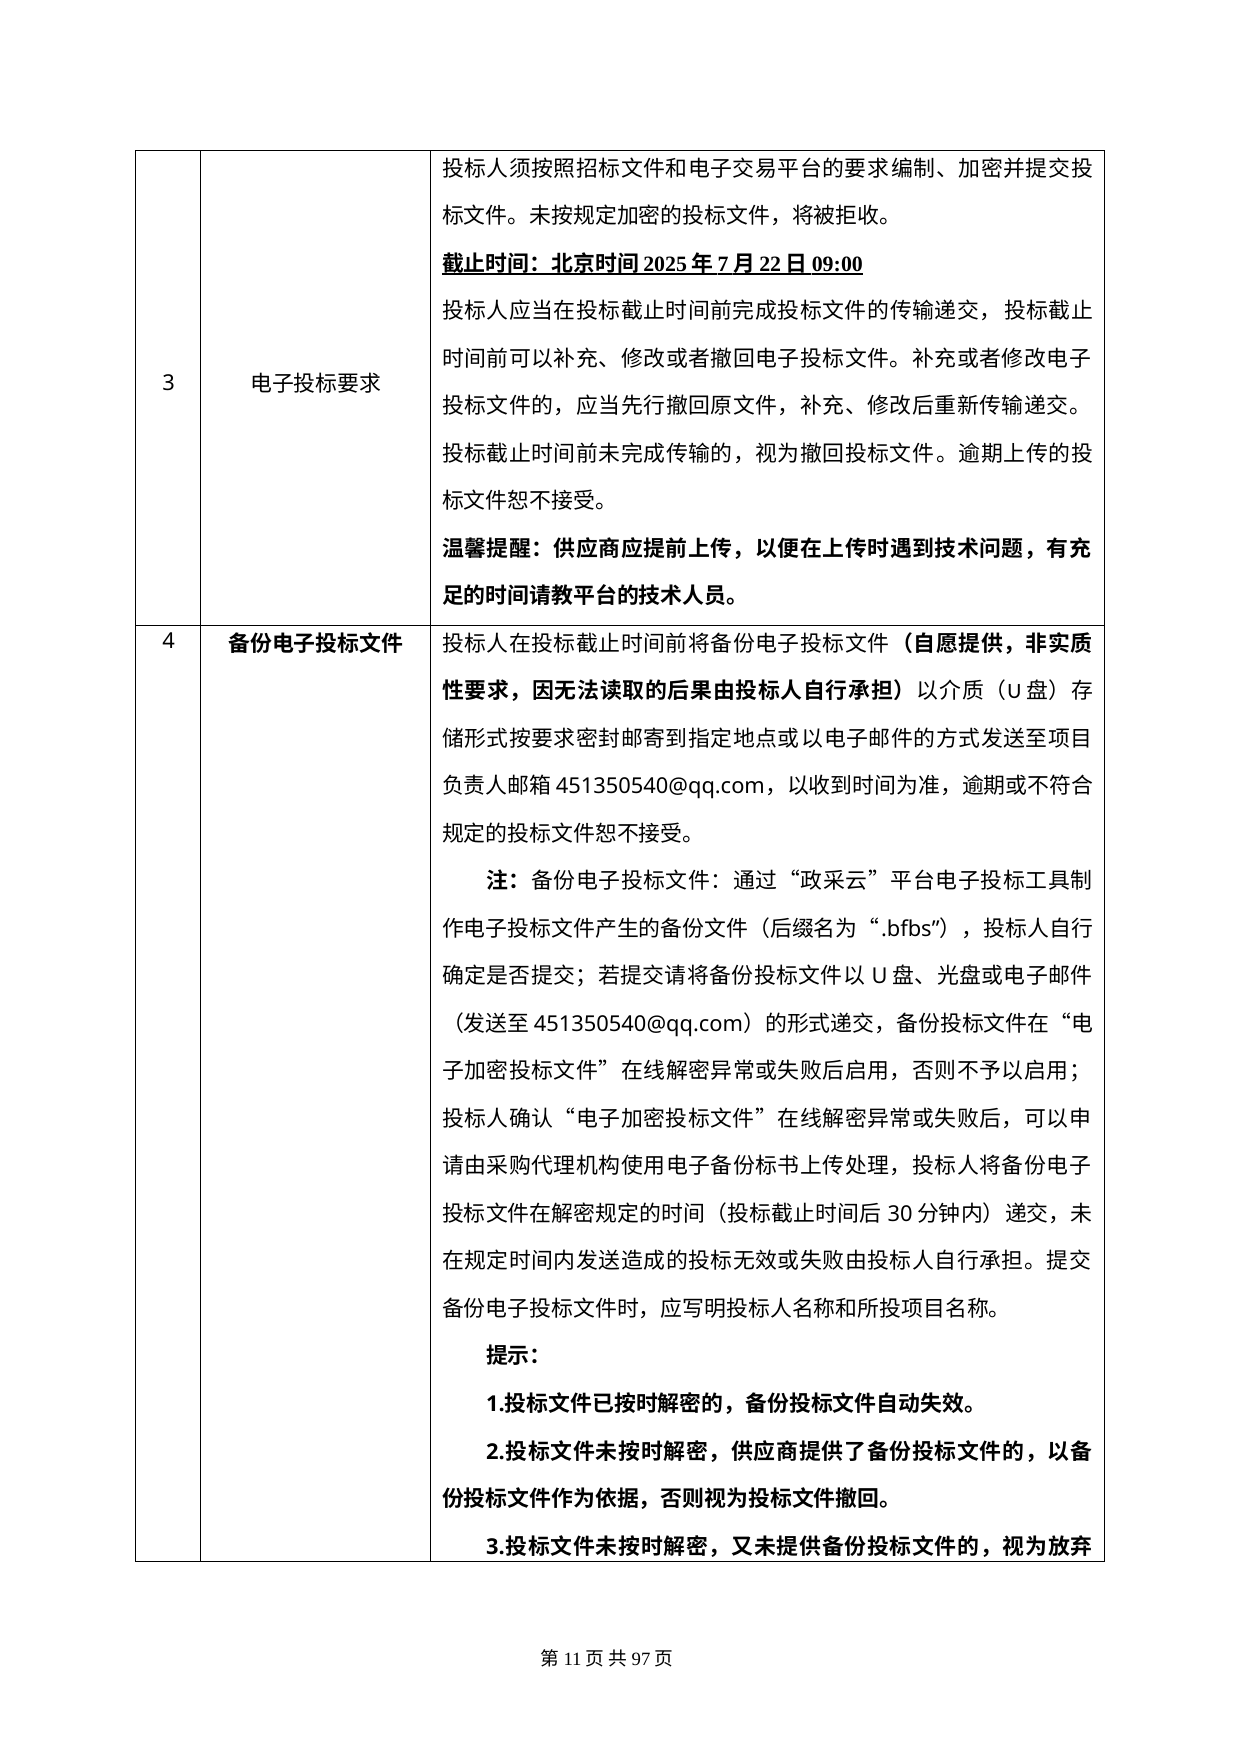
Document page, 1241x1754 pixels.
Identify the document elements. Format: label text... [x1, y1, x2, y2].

table_cell 备份电子投标文件 [201, 626, 430, 1561]
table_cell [431, 626, 1104, 1561]
table_cell 电子投标要求 [201, 151, 430, 624]
table_cell 3 [136, 151, 200, 624]
table_cell 投标人须按照招标文件和电子交易平台的要求编制、加密并提交投标文件。未按规定加密的投标文件，将被拒收。 截止时间：北京时间2025年7月22日09:00 投标人应当在投标截止时间前完成投标文件的传输递交，投标截止时间前可以补充、修改或者撤回电子投标文件。补充或者修改电子投标文件的，应当先行撤回原文件，补充、修改后重新传输递交。投标截止时间前未完成传输的，视为撤回投标文件。逾期上传的投标文件恕不接受。 温馨提醒：供应商应提前上传，以便在上传时遇到技术问题，有充足的时间请教平台的技术人员。 [431, 151, 1104, 624]
table_cell 4 [136, 626, 200, 1561]
